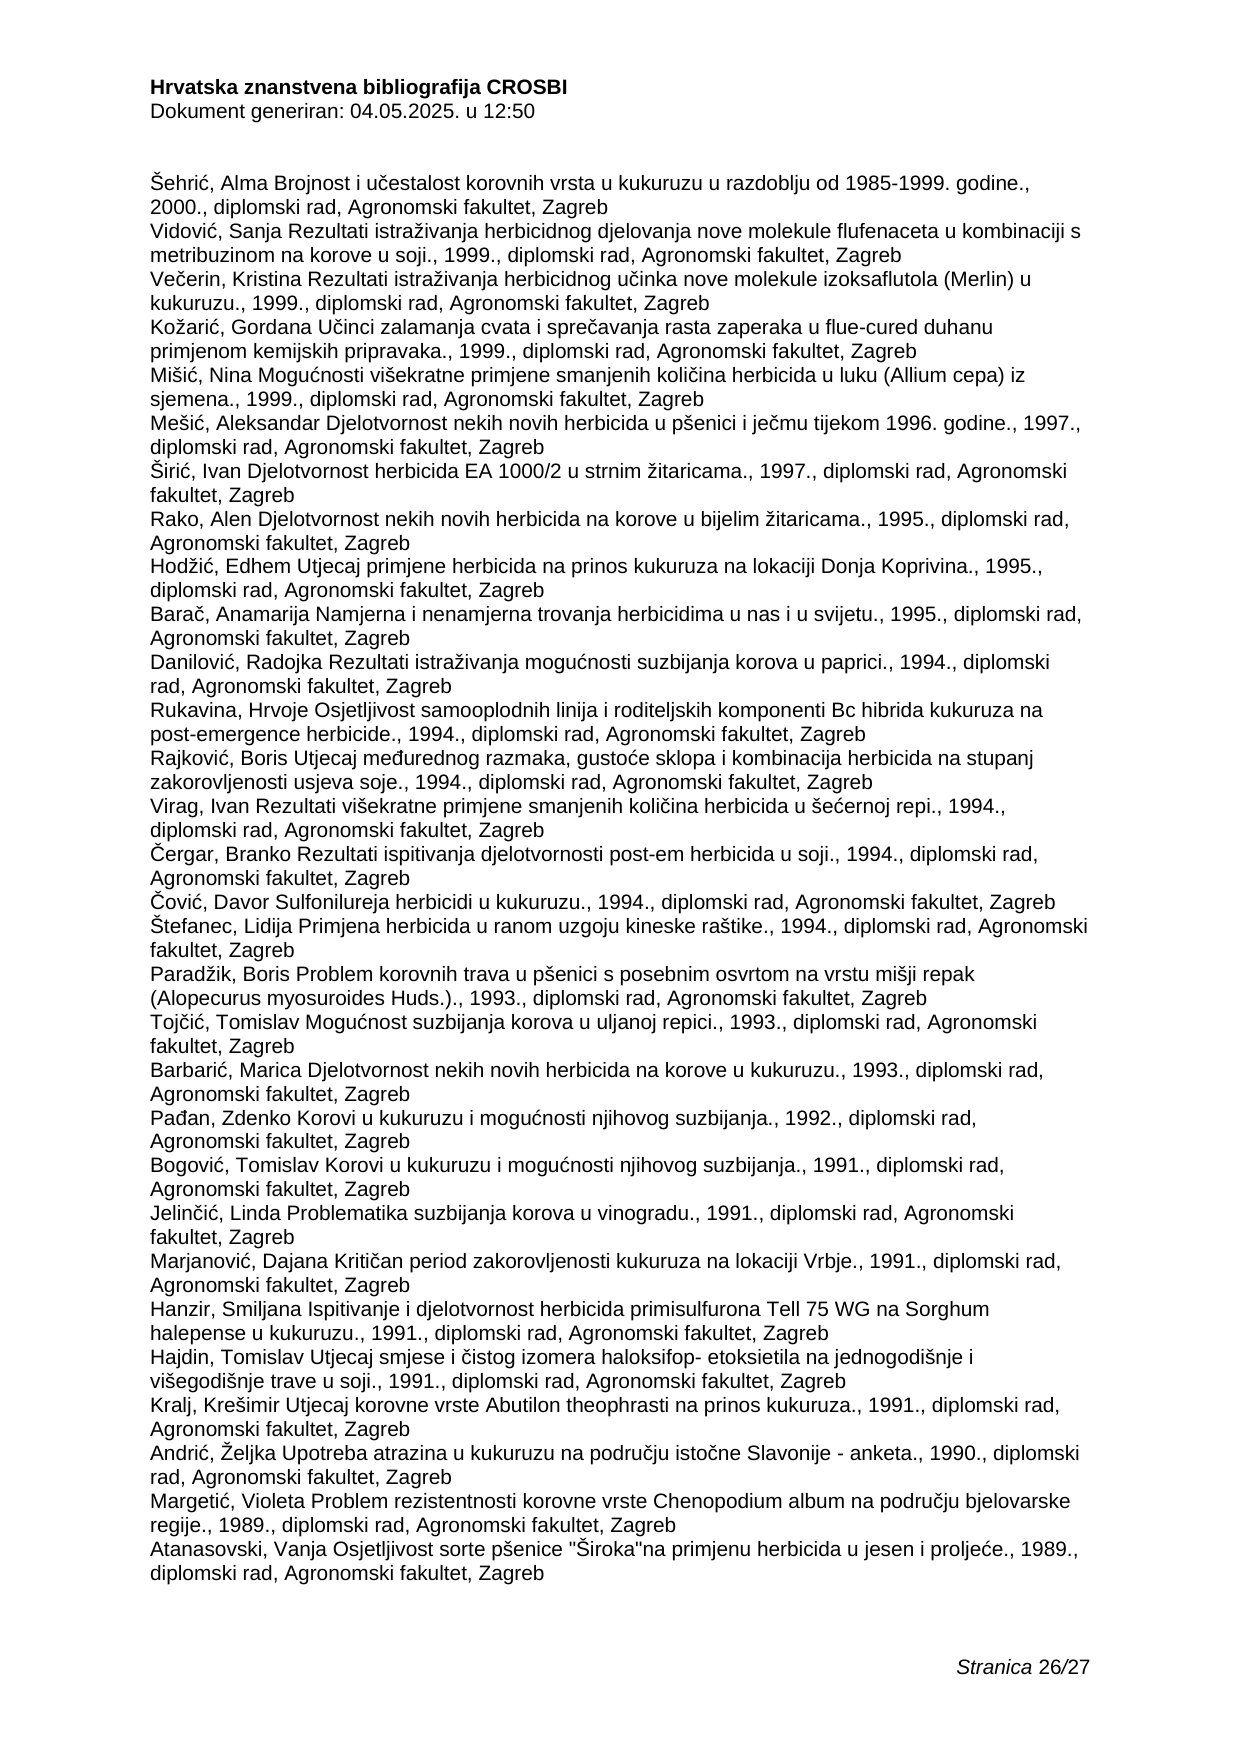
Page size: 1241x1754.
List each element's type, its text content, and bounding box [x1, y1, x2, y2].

text Štefanec, Lidija [150, 914, 1090, 962]
text Atanasovski, Vanja [150, 1537, 1090, 1584]
text Pađan, Zdenko [150, 1105, 1090, 1153]
text Kralj, Krešimir [150, 1393, 1090, 1441]
text Kožarić, Gordana [150, 315, 1090, 363]
text Mešić, Aleksandar [150, 411, 1090, 458]
text Andrić, Željka [150, 1441, 1090, 1489]
text Virag, Ivan [150, 794, 1090, 842]
text Mišić, Nina [150, 363, 1090, 411]
text Hajdin, Tomislav [150, 1345, 1090, 1393]
text Rukavina, Hrvoje [150, 698, 1090, 746]
text Šehrić, Alma [150, 171, 1090, 219]
text Paradžik, Boris [150, 962, 1090, 1009]
text Tojčić, Tomislav [150, 1009, 1090, 1057]
text Širić, Ivan [150, 458, 1090, 506]
text Rako, Alen [150, 506, 1090, 554]
text Večerin, Kristina [150, 267, 1090, 315]
text Vidović, Sanja [150, 219, 1090, 267]
text Margetić, Violeta [150, 1489, 1090, 1537]
text Barač, Anamarija [150, 602, 1090, 650]
text Danilović, Radojka [150, 650, 1090, 698]
text Čergar, Branko [150, 842, 1090, 890]
text Rajković, Boris [150, 746, 1090, 794]
text Hodžić, Edhem [150, 554, 1090, 602]
text Hanzir, Smiljana [150, 1297, 1090, 1345]
text Bogović, Tomislav [150, 1153, 1090, 1201]
text Barbarić, Marica [150, 1057, 1090, 1105]
text Jelinčić, Linda [150, 1201, 1090, 1249]
text Čović, Davor [150, 890, 1090, 914]
text Marjanović, Dajana [150, 1249, 1090, 1297]
